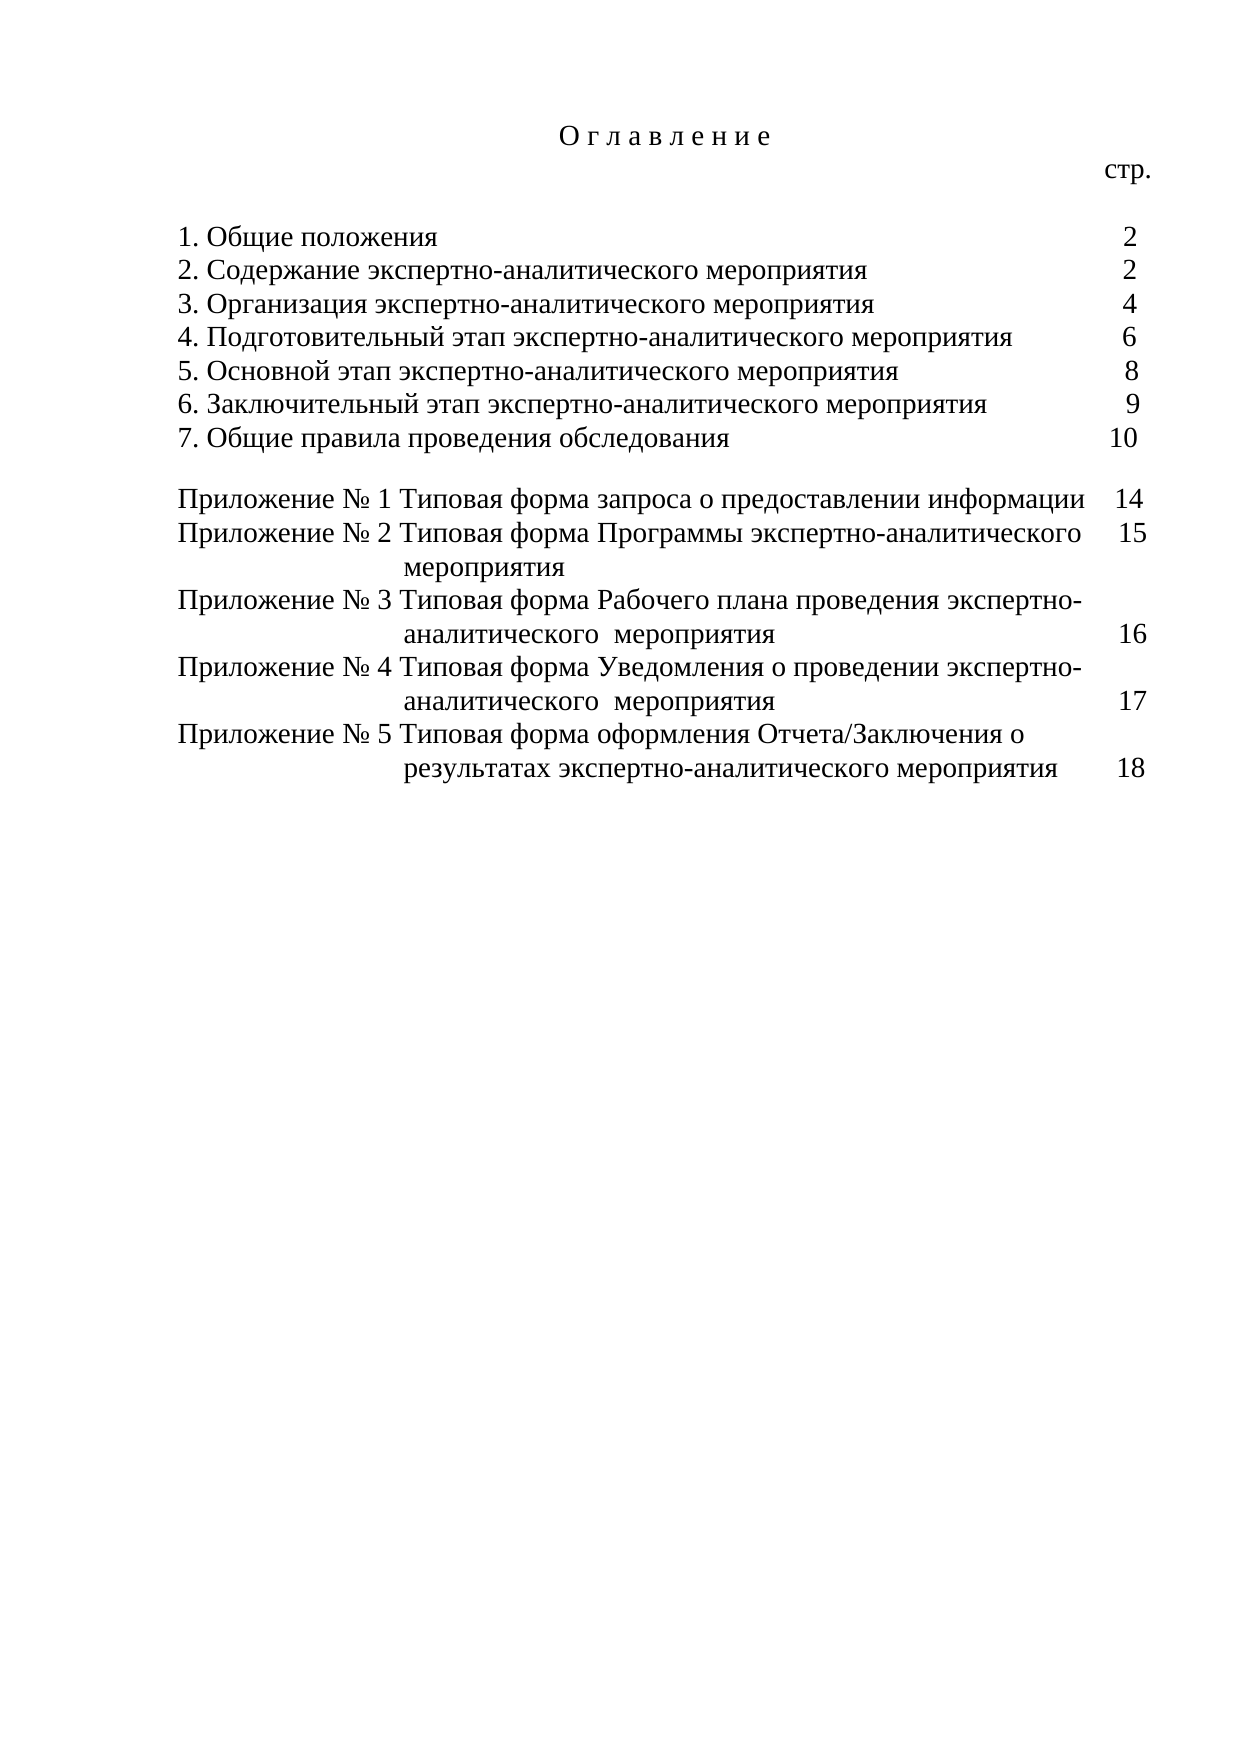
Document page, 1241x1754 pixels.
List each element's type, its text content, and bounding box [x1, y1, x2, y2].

text аналитического мероприятия 17 Приложение № 5 Типовая форма оформления Отчета/Заключения о [177, 683, 1181, 750]
text Приложение № 4 Типовая форма Уведомления о проведении экспертно- [177, 649, 1152, 683]
text аналитического мероприятия 16 [177, 616, 1152, 649]
text 1. Общие положения 2 [177, 219, 1152, 252]
text 2. Содержание экспертно-аналитического мероприятия 2 [177, 252, 1152, 286]
text мероприятия [177, 549, 1152, 582]
text 3. Организация экспертно-аналитического мероприятия 4 [177, 286, 1152, 319]
text 5. Основной этап экспертно-аналитического мероприятия 8 [177, 353, 1152, 386]
text О г л а в л е н и е [177, 118, 1152, 152]
text 4. Подготовительный этап экспертно-аналитического мероприятия 6 [177, 319, 1152, 353]
text Приложение № 1 Типовая форма запроса о предоставлении информации 14 [177, 482, 1152, 515]
text 6. Заключительный этап экспертно-аналитического мероприятия 9 [177, 386, 1152, 420]
text стр. [177, 152, 1152, 185]
text результатах экспертно-аналитического мероприятия 18 [177, 750, 1152, 783]
text Приложение № 3 Типовая форма Рабочего плана проведения экспертно- [177, 582, 1152, 616]
text 7. Общие правила проведения обследования 10 [177, 420, 1152, 453]
text Приложение № 2 Типовая форма Программы экспертно-аналитического 15 [177, 515, 1152, 549]
